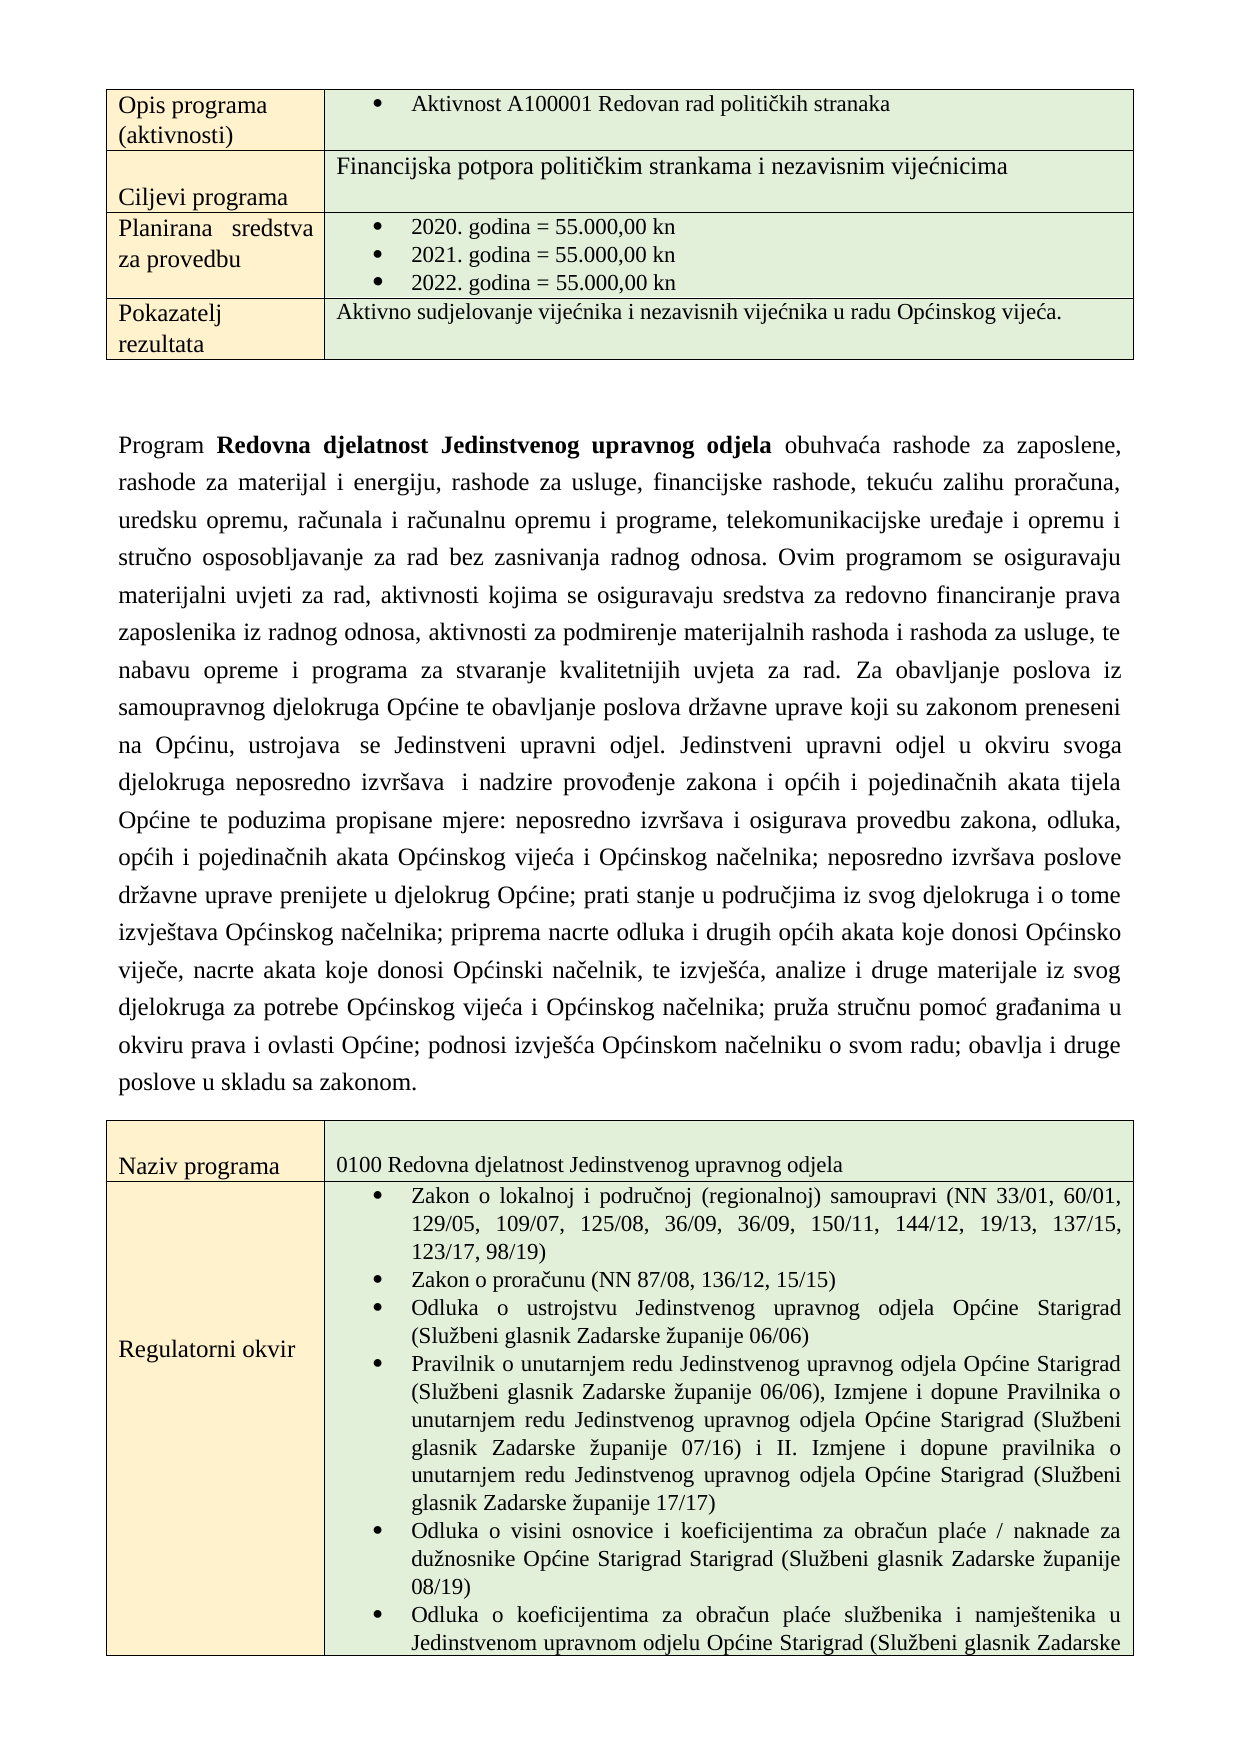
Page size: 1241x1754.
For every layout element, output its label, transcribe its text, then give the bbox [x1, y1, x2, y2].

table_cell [325, 1182, 1133, 1655]
table_cell Aktivnost A100001 Redovan rad političkih stranaka [325, 90, 1133, 150]
table_cell 2020. godina = 55.000,00 kn 2021. godina = 55.000,00 kn 2022. godina = 55.000,00 kn [325, 213, 1133, 297]
table_header Naziv programa [107, 1121, 324, 1181]
table_cell Opis programa (aktivnosti) [107, 90, 324, 150]
table_cell Pokazatelj rezultata [107, 299, 324, 359]
text Program Redovna djelatnost Jedinstvenog upravnog odjela obuhvaća rashode za zaposlene, rashode za materijal i energiju, rashode za usluge, financijske rashode, tekuću zalihu proračuna, uredsku opremu, računala i računalnu opremu i programe, telekomunikacijske uređaje i opremu i stručno osposobljavanje za rad bez zasnivanja radnog odnosa. Ovim programom se osiguravaju materijalni uvjeti za rad, aktivnosti kojima se osiguravaju sredstva za redovno financiranje prava zaposlenika iz radnog odnosa, aktivnosti za podmirenje materijalnih rashoda i rashoda za usluge, te nabavu opreme i programa za stvaranje kvalitetnijih uvjeta za rad. Za obavljanje poslova iz samoupravnog djelokruga Općine te obavljanje poslova državne uprave koji su zakonom preneseni na Općinu, ustrojava se Jedinstveni upravni odjel. Jedinstveni upravni odjel u okviru svoga djelokruga neposredno izvršava i nadzire provođenje zakona i općih i pojedinačnih akata tijela Općine te poduzima propisane mjere: neposredno izvršava i osigurava provedbu zakona, odluka, općih i pojedinačnih akata Općinskog vijeća i Općinskog načelnika; neposredno izvršava poslove državne uprave prenijete u djelokrug Općine; prati stanje u područjima iz svog djelokruga i o tome izvještava Općinskog načelnika; priprema nacrte odluka i drugih općih akata koje donosi Općinsko viječe, nacrte akata koje donosi Općinski načelnik, te izvješća, analize i druge materijale iz svog djelokruga za potrebe Općinskog vijeća i Općinskog načelnika; pruža stručnu pomoć građanima u okviru prava i ovlasti Općine; podnosi izvješća Općinskom načelniku o svom radu; obavlja i druge poslove u skladu sa zakonom. [118, 421, 1122, 692]
table_cell Planirana sredstva za provedbu [107, 213, 324, 297]
table_cell Regulatorni okvir [107, 1182, 324, 1655]
table_cell Financijska potpora političkim strankama i nezavisnim vijećnicima [325, 151, 1133, 212]
text Program Redovna djelatnost Jedinstvenog upravnog odjela obuhvaća rashode za zaposlene, rashode za materijal i energiju, rashode za usluge, financijske rashode, tekuću zalihu proračuna, uredsku opremu, računala i računalnu opremu i programe, telekomunikacijske uređaje i opremu i stručno osposobljavanje za rad bez zasnivanja radnog odnosa. Ovim programom se osiguravaju materijalni uvjeti za rad, aktivnosti kojima se osiguravaju sredstva za redovno financiranje prava zaposlenika iz radnog odnosa, aktivnosti za podmirenje materijalnih rashoda i rashoda za usluge, te nabavu opreme i programa za stvaranje kvalitetnijih uvjeta za rad. Za obavljanje poslova iz samoupravnog djelokruga Općine te obavljanje poslova državne uprave koji su zakonom preneseni na Općinu, ustrojava se Jedinstveni upravni odjel. Jedinstveni upravni odjel u okviru svoga djelokruga neposredno izvršava i nadzire provođenje zakona i općih i pojedinačnih akata tijela Općine te poduzima propisane mjere: neposredno izvršava i osigurava provedbu zakona, odluka, općih i pojedinačnih akata Općinskog vijeća i Općinskog načelnika; neposredno izvršava poslove državne uprave prenijete u djelokrug Općine; prati stanje u područjima iz svog djelokruga i o tome izvještava Općinskog načelnika; priprema nacrte odluka i drugih općih akata koje donosi Općinsko viječe, nacrte akata koje donosi Općinski načelnik, te izvješća, analize i druge materijale iz svog djelokruga za potrebe Općinskog vijeća i Općinskog načelnika; pruža stručnu pomoć građanima u okviru prava i ovlasti Općine; podnosi izvješća Općinskom načelniku o svom radu; obavlja i druge poslove u skladu sa zakonom. [118, 721, 1122, 1096]
table_cell Ciljevi programa [107, 151, 324, 212]
table_cell Aktivno sudjelovanje vijećnika i nezavisnih vijećnika u radu Općinskog vijeća. [325, 299, 1133, 359]
table_header 0100 Redovna djelatnost Jedinstvenog upravnog odjela [325, 1121, 1133, 1181]
